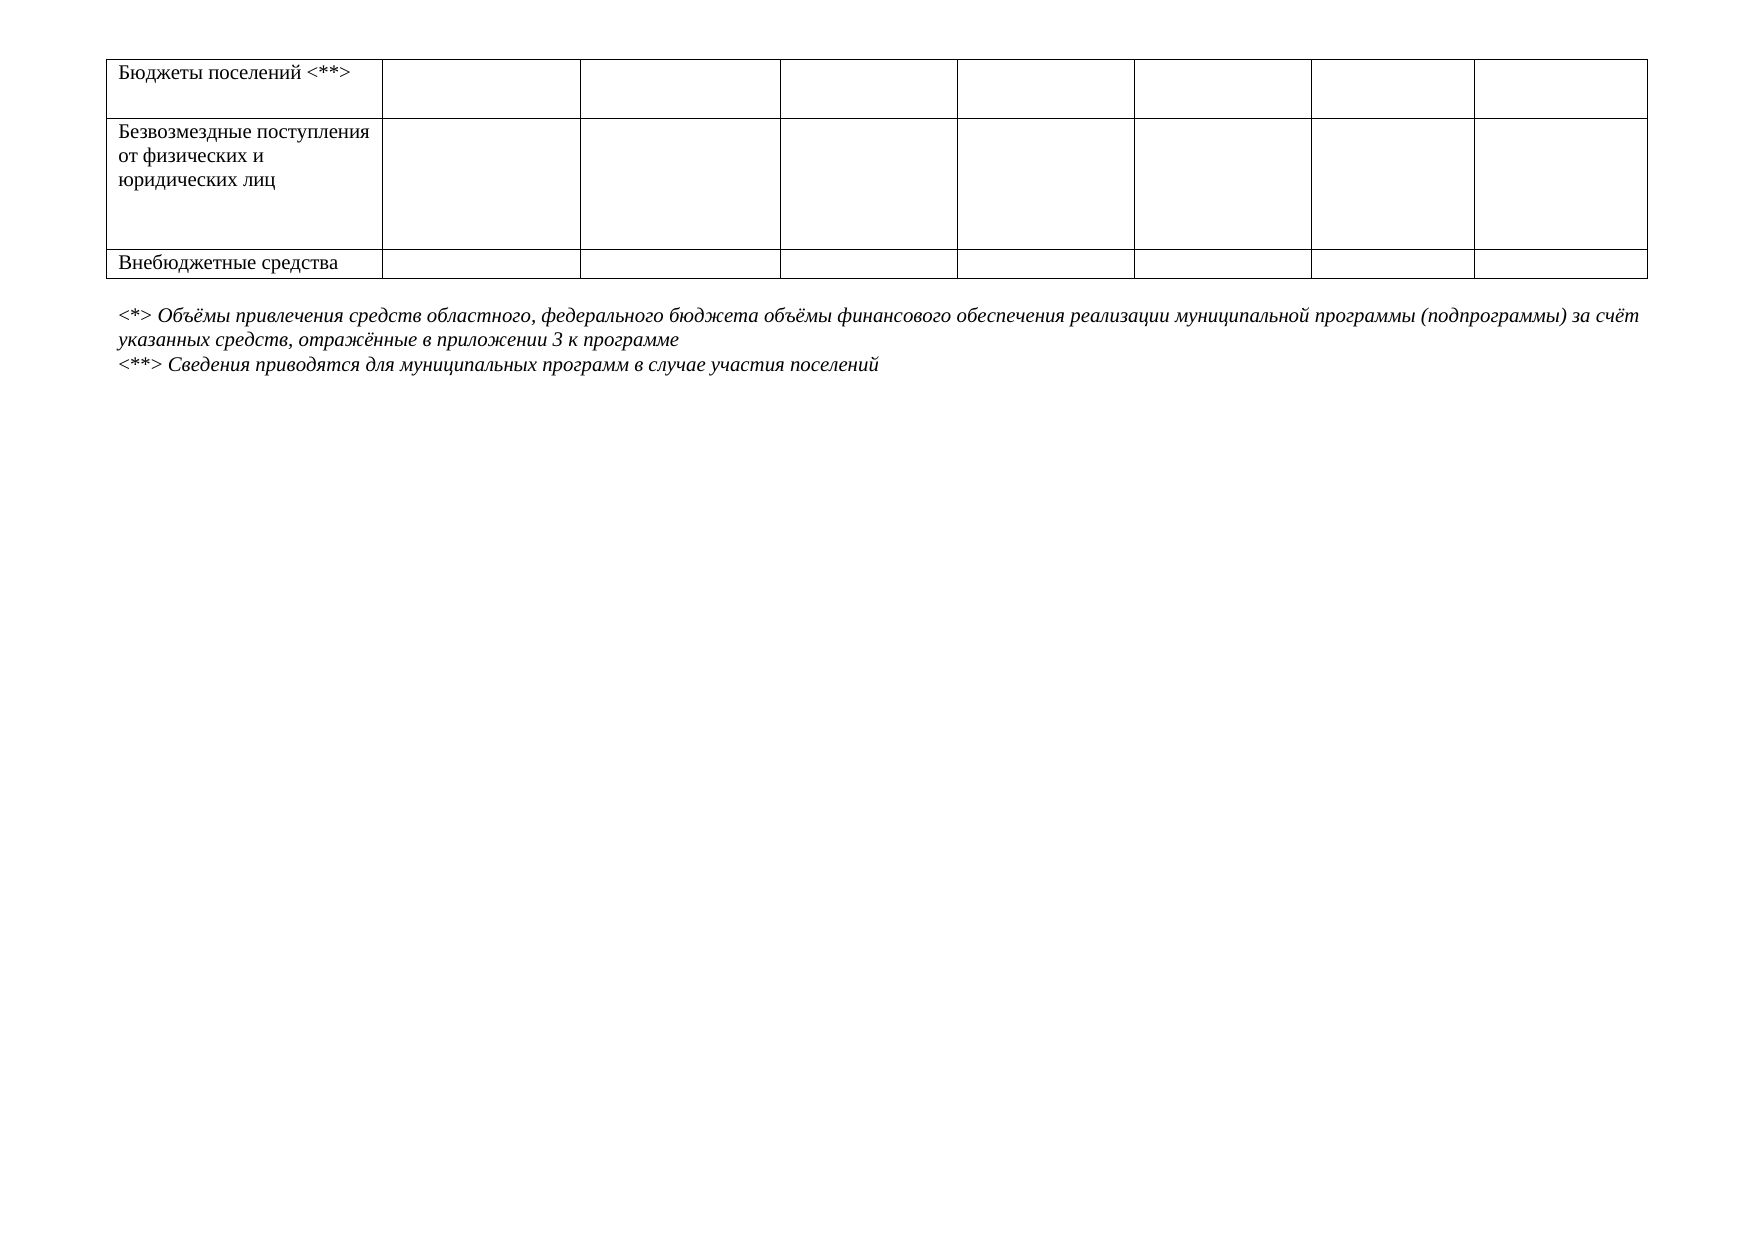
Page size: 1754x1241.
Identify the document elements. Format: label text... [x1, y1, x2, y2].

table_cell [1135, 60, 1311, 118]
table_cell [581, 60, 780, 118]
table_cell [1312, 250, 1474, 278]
text <*> Объёмы привлечения средств областного, федерального бюджета объёмы финансового обеспечения реализации муниципальной программы (подпрограммы) за счёт указанных средств, отражённые в приложении 3 к программе [118, 303, 1695, 351]
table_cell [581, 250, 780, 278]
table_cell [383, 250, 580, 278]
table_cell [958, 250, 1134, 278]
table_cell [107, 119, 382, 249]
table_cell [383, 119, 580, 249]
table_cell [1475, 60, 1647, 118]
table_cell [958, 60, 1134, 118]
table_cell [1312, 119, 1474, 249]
text <**> Сведения приводятся для муниципальных программ в случае участия поселений [118, 351, 1695, 376]
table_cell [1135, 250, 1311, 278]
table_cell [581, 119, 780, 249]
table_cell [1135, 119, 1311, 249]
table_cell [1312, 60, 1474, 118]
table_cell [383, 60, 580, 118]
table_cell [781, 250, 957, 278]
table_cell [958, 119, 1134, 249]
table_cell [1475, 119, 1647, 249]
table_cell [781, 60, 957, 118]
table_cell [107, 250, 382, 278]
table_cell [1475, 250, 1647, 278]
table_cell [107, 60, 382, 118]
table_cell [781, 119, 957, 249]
